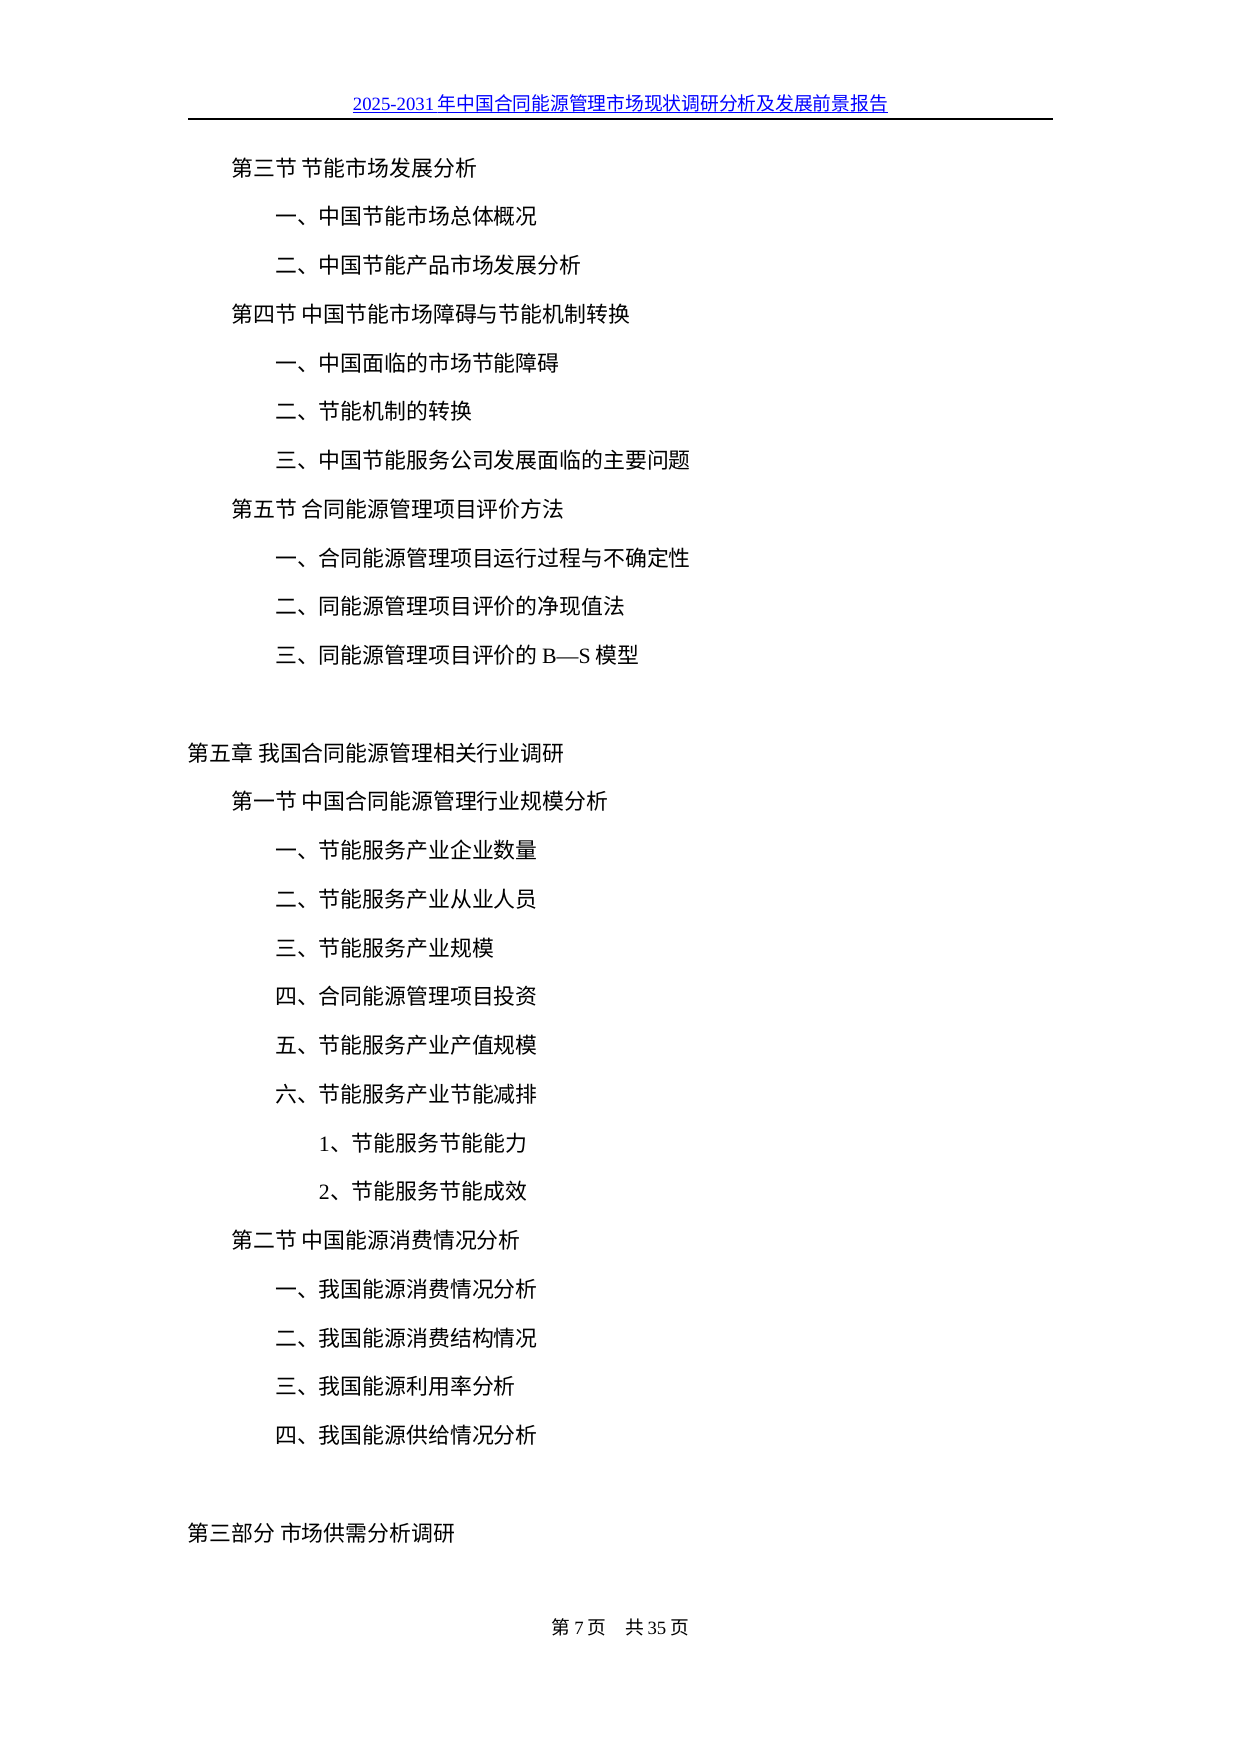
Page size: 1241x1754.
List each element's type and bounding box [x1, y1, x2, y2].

text [187, 150, 1053, 1548]
